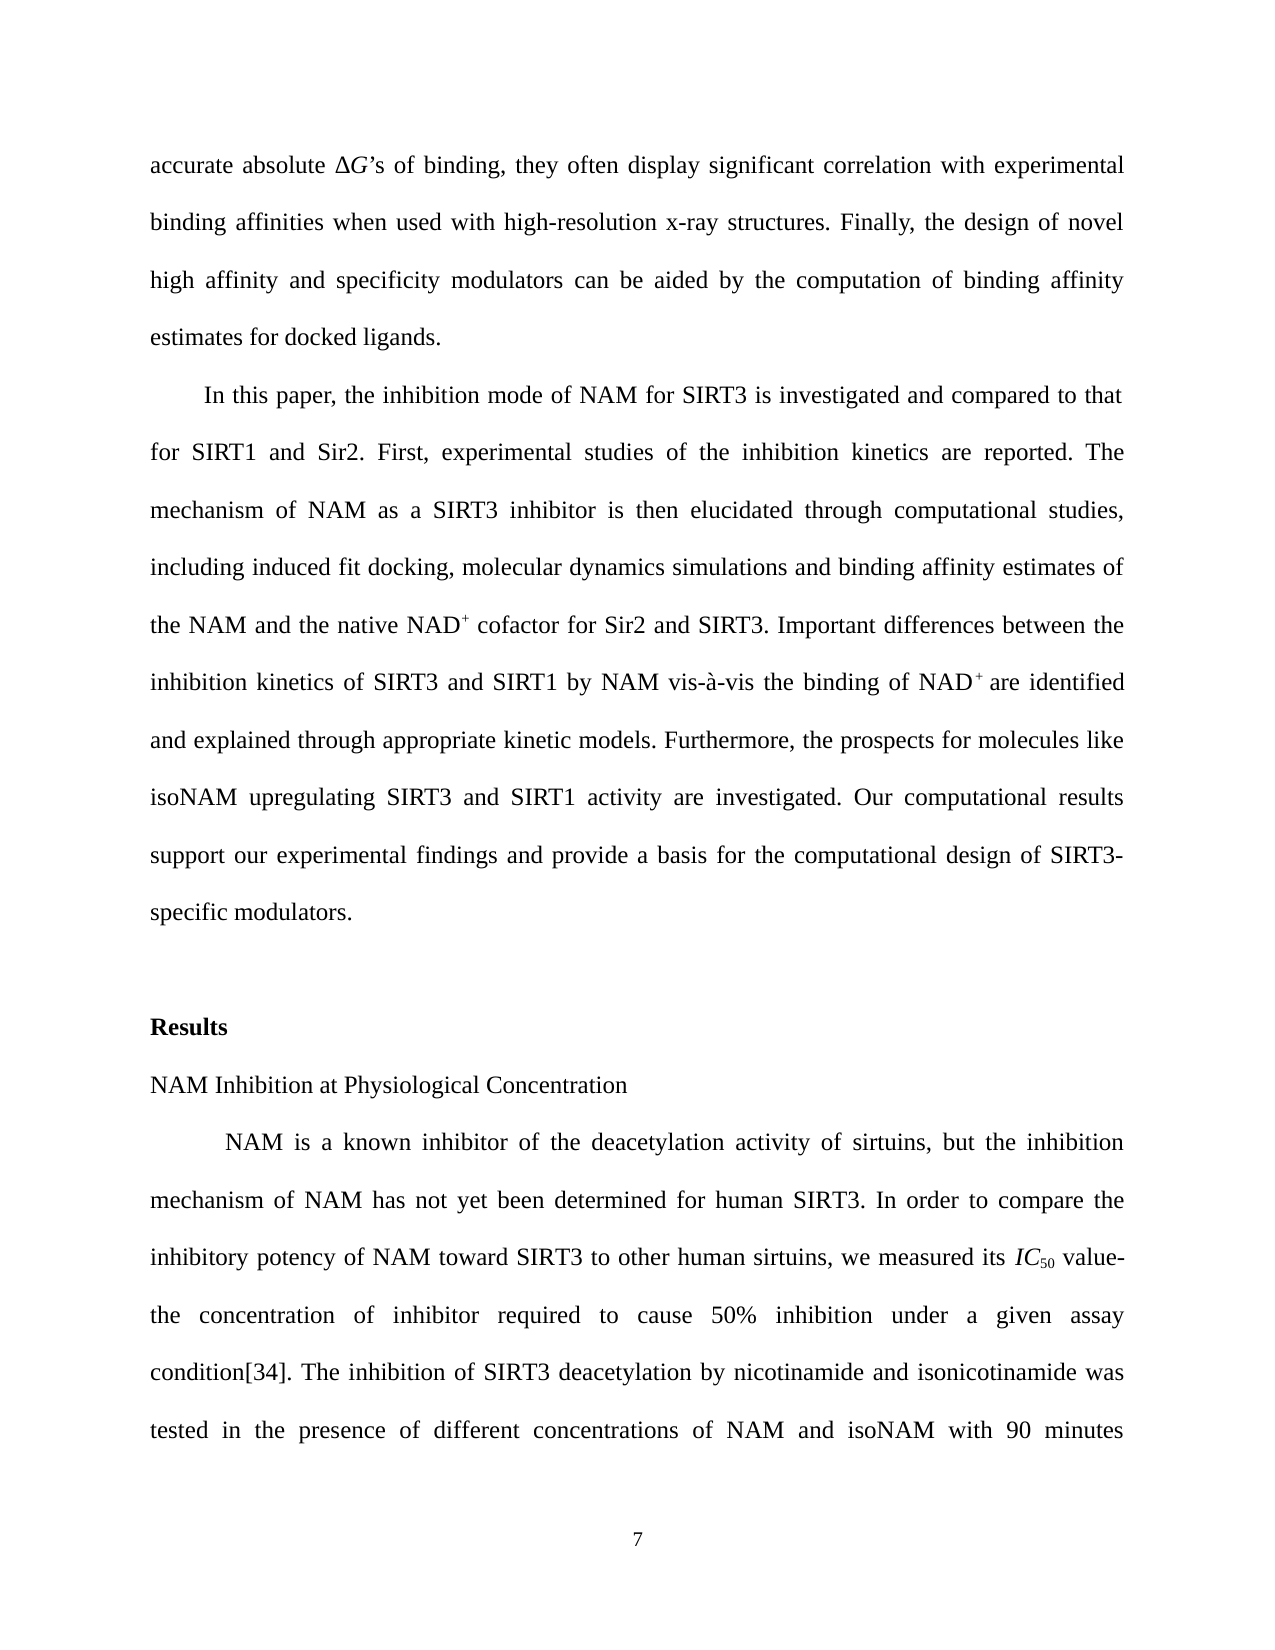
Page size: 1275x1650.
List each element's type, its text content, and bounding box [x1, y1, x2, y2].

text Results [150, 1012, 1125, 1041]
text In this paper, the inhibition mode of NAM for SIRT3 is investigated and compared to that for SIRT1 and Sir2. First, experimental studies of the inhibition kinetics are reported. The mechanism of NAM as a SIRT3 inhibitor is then elucidated through computational studies, including induced fit docking, molecular dynamics simulations and binding affinity estimates of the NAM and the native NAD+ cofactor for Sir2 and SIRT3. Important differences between the inhibition kinetics of SIRT3 and SIRT1 by NAM vis-à-vis the binding of NAD+ are identified and explained through appropriate kinetic models. Furthermore, the prospects for molecules like isoNAM upregulating SIRT3 and SIRT1 activity are investigated. Our computational results support our experimental findings and provide a basis for the computational design of SIRT3-specific modulators. [150, 380, 1125, 926]
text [150, 1127, 1125, 1444]
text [150, 150, 1125, 351]
text NAM Inhibition at Physiological Concentration [150, 1070, 1125, 1099]
